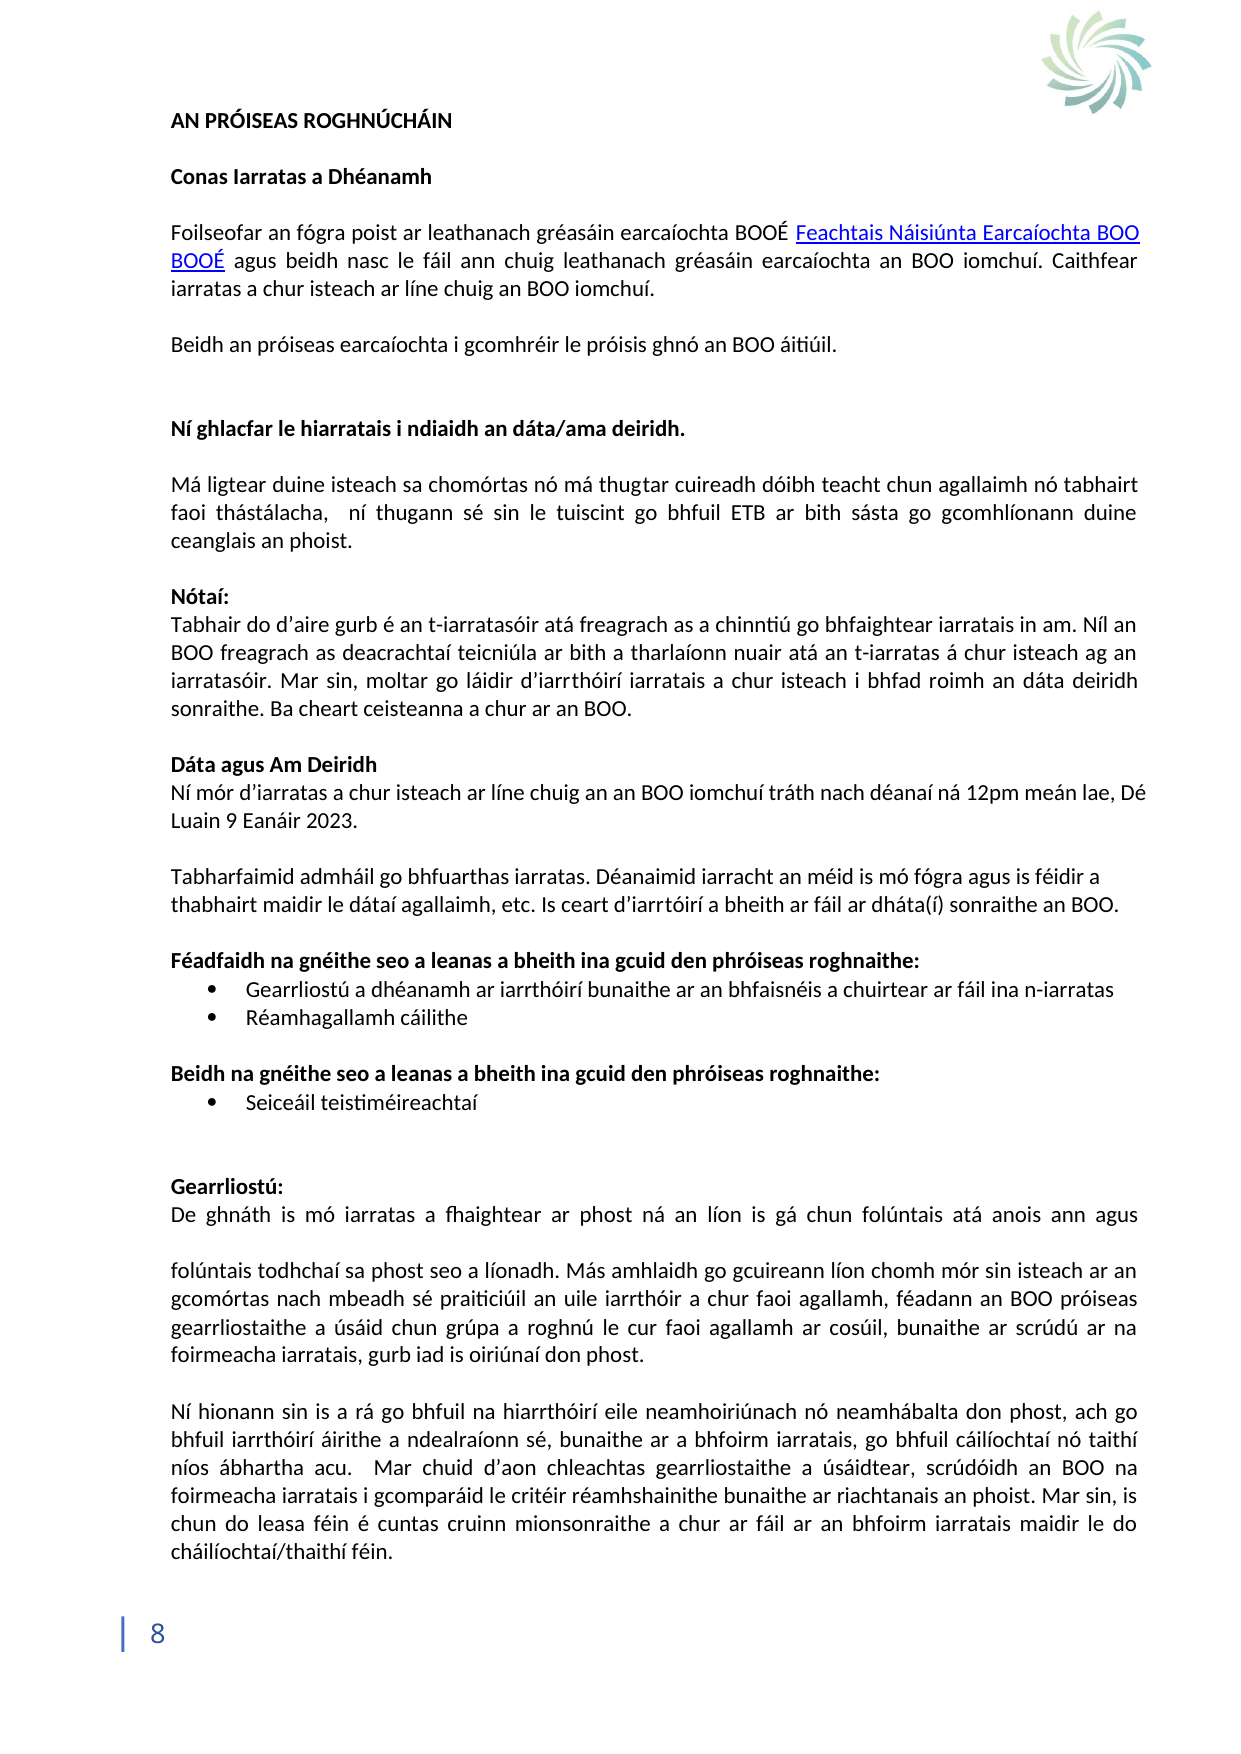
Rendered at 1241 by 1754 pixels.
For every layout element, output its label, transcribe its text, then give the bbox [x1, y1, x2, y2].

list Gearrliostú a dhéanamh ar iarrthóirí bunaithe ar an bhfaisnéis a chuirtear ar fáil ina n-iarratas [208, 974, 1152, 1003]
subtitle Nótaí: [171, 582, 1152, 610]
subtitle Conas Iarratas a Dhéanamh [171, 162, 1152, 190]
subtitle Dáta agus Am Deiridh [171, 750, 1152, 778]
list Réamhagallamh cáilithe [208, 1003, 1152, 1031]
text De ghnáth is mó iarratas a fhaightear ar phost ná an líon is gá chun folúntais atá anois ann agus folúntais todhchaí sa phost seo a líonadh. Más amhlaidh go gcuireann líon chomh mór sin isteach ar an gcomórtas nach mbeadh sé praiticiúil an uile iarrthóir a chur faoi agallamh, féadann an BOO próiseas gearrliostaithe a úsáid chun grúpa a roghnú le cur faoi agallamh ar cosúil, bunaithe ar scrúdú ar na foirmeacha iarratais, gurb iad is oiriúnaí don phost. [171, 1201, 1140, 1369]
text Ní mór d’iarratas a chur isteach ar líne chuig an an BOO iomchuí tráth nach déanaí ná 12pm meán lae, Dé Luain 9 Eanáir 2023. [170, 778, 1152, 834]
text Tabharfaimid admháil go bhfuarthas iarratas. Déanaimid iarracht an méid is mó fógra agus is féidir a thabhairt maidir le dátaí agallaimh, etc. Is ceart d’iarrtóirí a bheith ar fáil ar dháta(í) sonraithe an BOO. [171, 862, 1152, 918]
picture [1036, 8, 1155, 116]
text Beidh an próiseas earcaíochta i gcomhréir le próisis ghnó an BOO áitiúil. [171, 330, 1152, 358]
subtitle Gearrliostú: [171, 1172, 1152, 1201]
subtitle Féadfaidh na gnéithe seo a leanas a bheith ina gcuid den phróiseas roghnaithe: [171, 946, 1152, 974]
text Tabhair do d’aire gurb é an t-iarratasóir atá freagrach as a chinntiú go bhfaightear iarratais in am. Níl an BOO freagrach as deacrachtaí teicniúla ar bith a tharlaíonn nuair atá an t-iarratas á chur isteach ag an iarratasóir. Mar sin, moltar go láidir d’iarrthóirí iarratais a chur isteach i bhfad roimh an dáta deiridh sonraithe. Ba cheart ceisteanna a chur ar an BOO. [171, 610, 1140, 722]
text Má ligtear duine isteach sa chomórtas nó má thugtar cuireadh dóibh teacht chun agallaimh nó tabhairt faoi thástálacha, ní thugann sé sin le tuiscint go bhfuil ETB ar bith sásta go gcomhlíonann duine ceanglais an phoist. [171, 470, 1139, 554]
text Foilseofar an fógra poist ar leathanach gréasáin earcaíochta BOOÉ Feachtais Náisiúnta Earcaíochta BOO BOOÉ agus beidh nasc le fáil ann chuig leathanach gréasáin earcaíochta an BOO iomchuí. Caithfear iarratas a chur isteach ar líne chuig an BOO iomchuí. [171, 218, 1140, 302]
subtitle Beidh na gnéithe seo a leanas a bheith ina gcuid den phróiseas roghnaithe: [171, 1059, 1152, 1087]
subtitle Ní ghlacfar le hiarratais i ndiaidh an dáta/ama deiridh. [171, 414, 1152, 442]
list Seiceáil teistiméireachtaí [208, 1087, 1152, 1116]
text Ní hionann sin is a rá go bhfuil na hiarrthóirí eile neamhoiriúnach nó neamhábalta don phost, ach go bhfuil iarrthóirí áirithe a ndealraíonn sé, bunaithe ar a bhfoirm iarratais, go bhfuil cáilíochtaí nó taithí níos ábhartha acu. Mar chuid d’aon chleachtas gearrliostaithe a úsáidtear, scrúdóidh an BOO na foirmeacha iarratais i gcomparáid le critéir réamhshainithe bunaithe ar riachtanais an phoist. Mar sin, is chun do leasa féin é cuntas cruinn mionsonraithe a chur ar fáil ar an bhfoirm iarratais maidir le do cháilíochtaí/thaithí féin. [171, 1397, 1140, 1565]
subtitle AN PRÓISEAS ROGHNÚCHÁIN [171, 106, 1152, 134]
